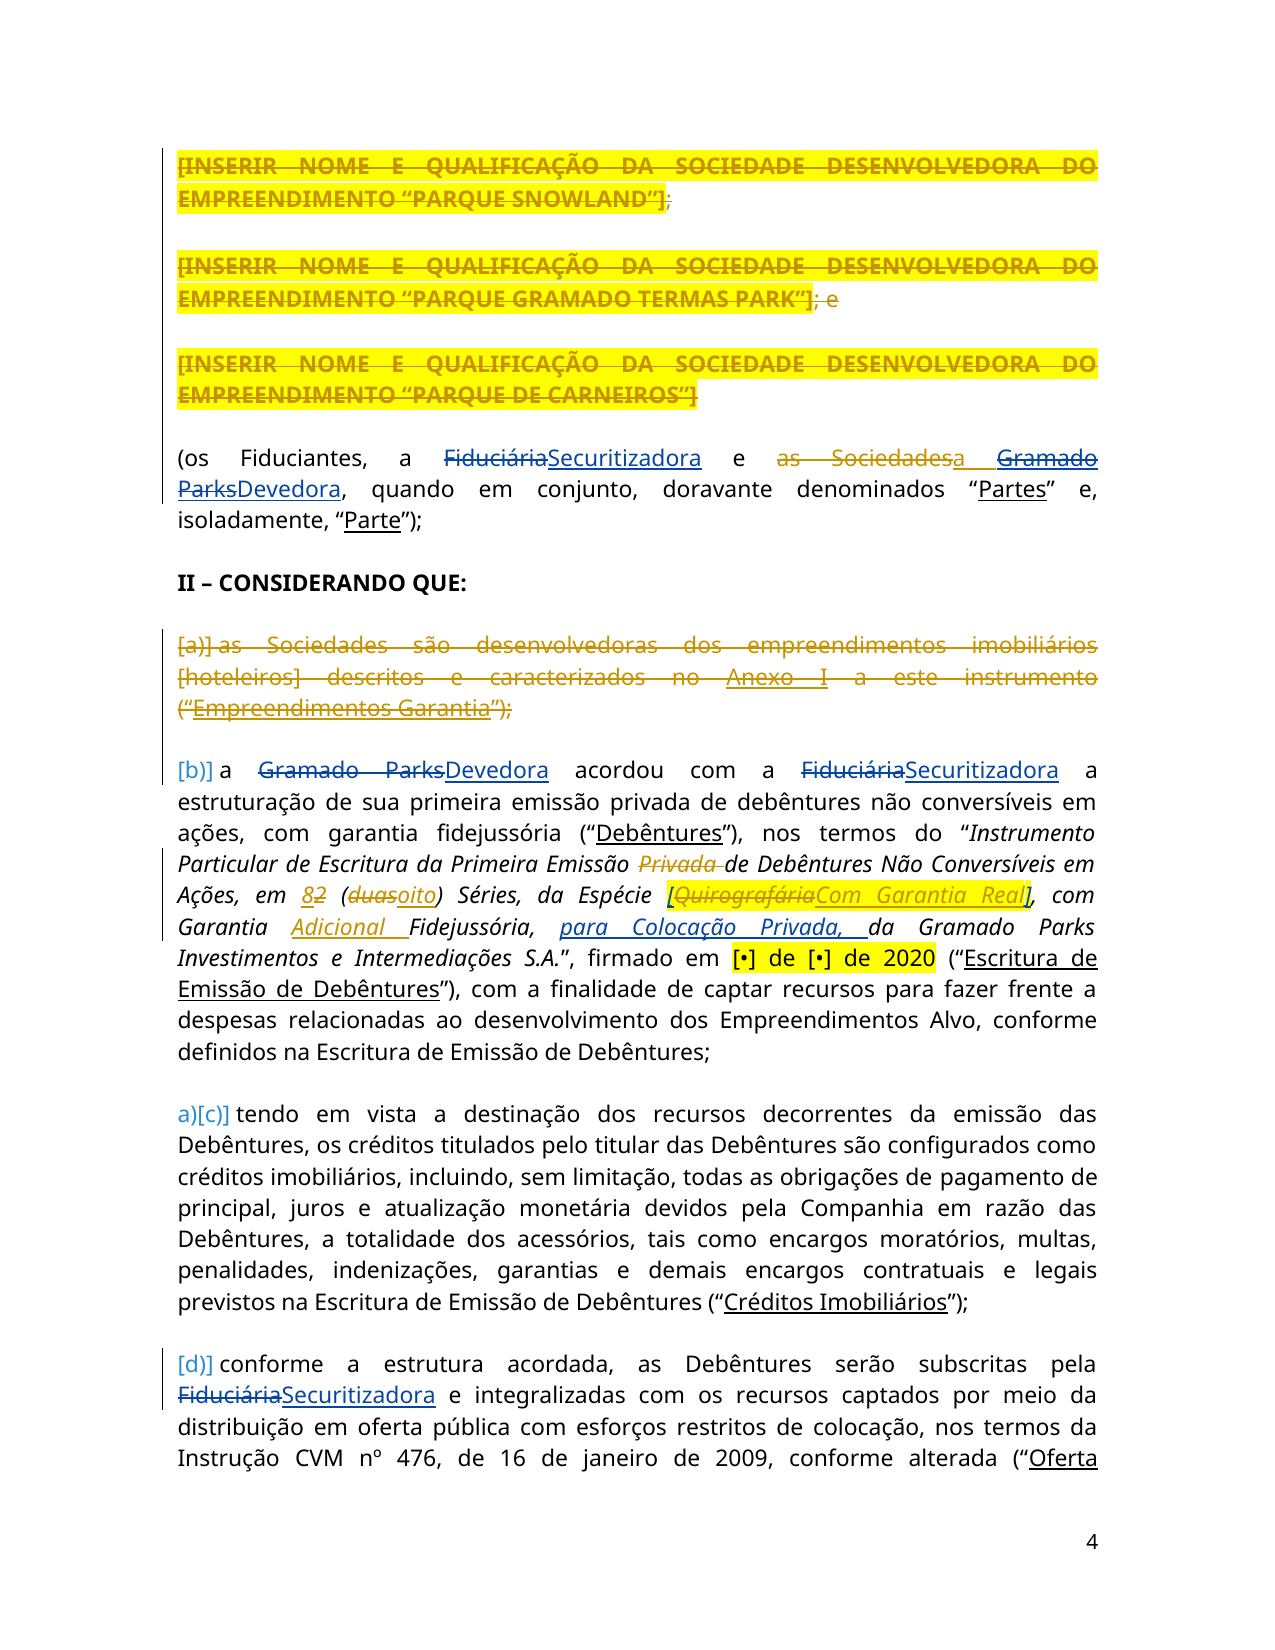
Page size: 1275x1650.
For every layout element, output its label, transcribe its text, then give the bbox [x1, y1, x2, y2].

text (os Fiduciantes, a e , quando em conjunto, doravante denominados “Partes” e, isoladamente, “Parte”); [177, 441, 1098, 535]
subtitle II – CONSIDERANDO QUE: [177, 566, 1098, 598]
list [177, 1348, 1098, 1473]
list tendo em vista a destinação dos recursos decorrentes da emissão das Debêntures, os créditos titulados pelo titular das Debêntures são configurados como créditos imobiliários, incluindo, sem limitação, todas as obrigações de pagamento de principal, juros e atualização monetária devidos pela Companhia em razão das Debêntures, a totalidade dos acessórios, tais como encargos moratórios, multas, penalidades, indenizações, garantias e demais encargos contratuais e legais previstos na Escritura de Emissão de Debêntures (“Créditos Imobiliários”); [177, 1098, 1098, 1316]
list a acordou com a a estruturação de sua primeira emissão privada de debêntures não conversíveis em ações, com garantia fidejussória (“Debêntures”), nos termos do “Instrumento Particular de Escritura da Primeira Emissão de Debêntures Não Conversíveis em Ações, em () Séries, da Espécie , com Garantia Fidejussória, da Gramado Parks Investimentos e Intermediações S.A.”, firmado em [•] de [•] de 2020 (“Escritura de Emissão de Debêntures”), com a finalidade de captar recursos para fazer frente a despesas relacionadas ao desenvolvimento dos Empreendimentos Alvo, conforme definidos na Escritura de Emissão de Debêntures; [177, 754, 1098, 1066]
